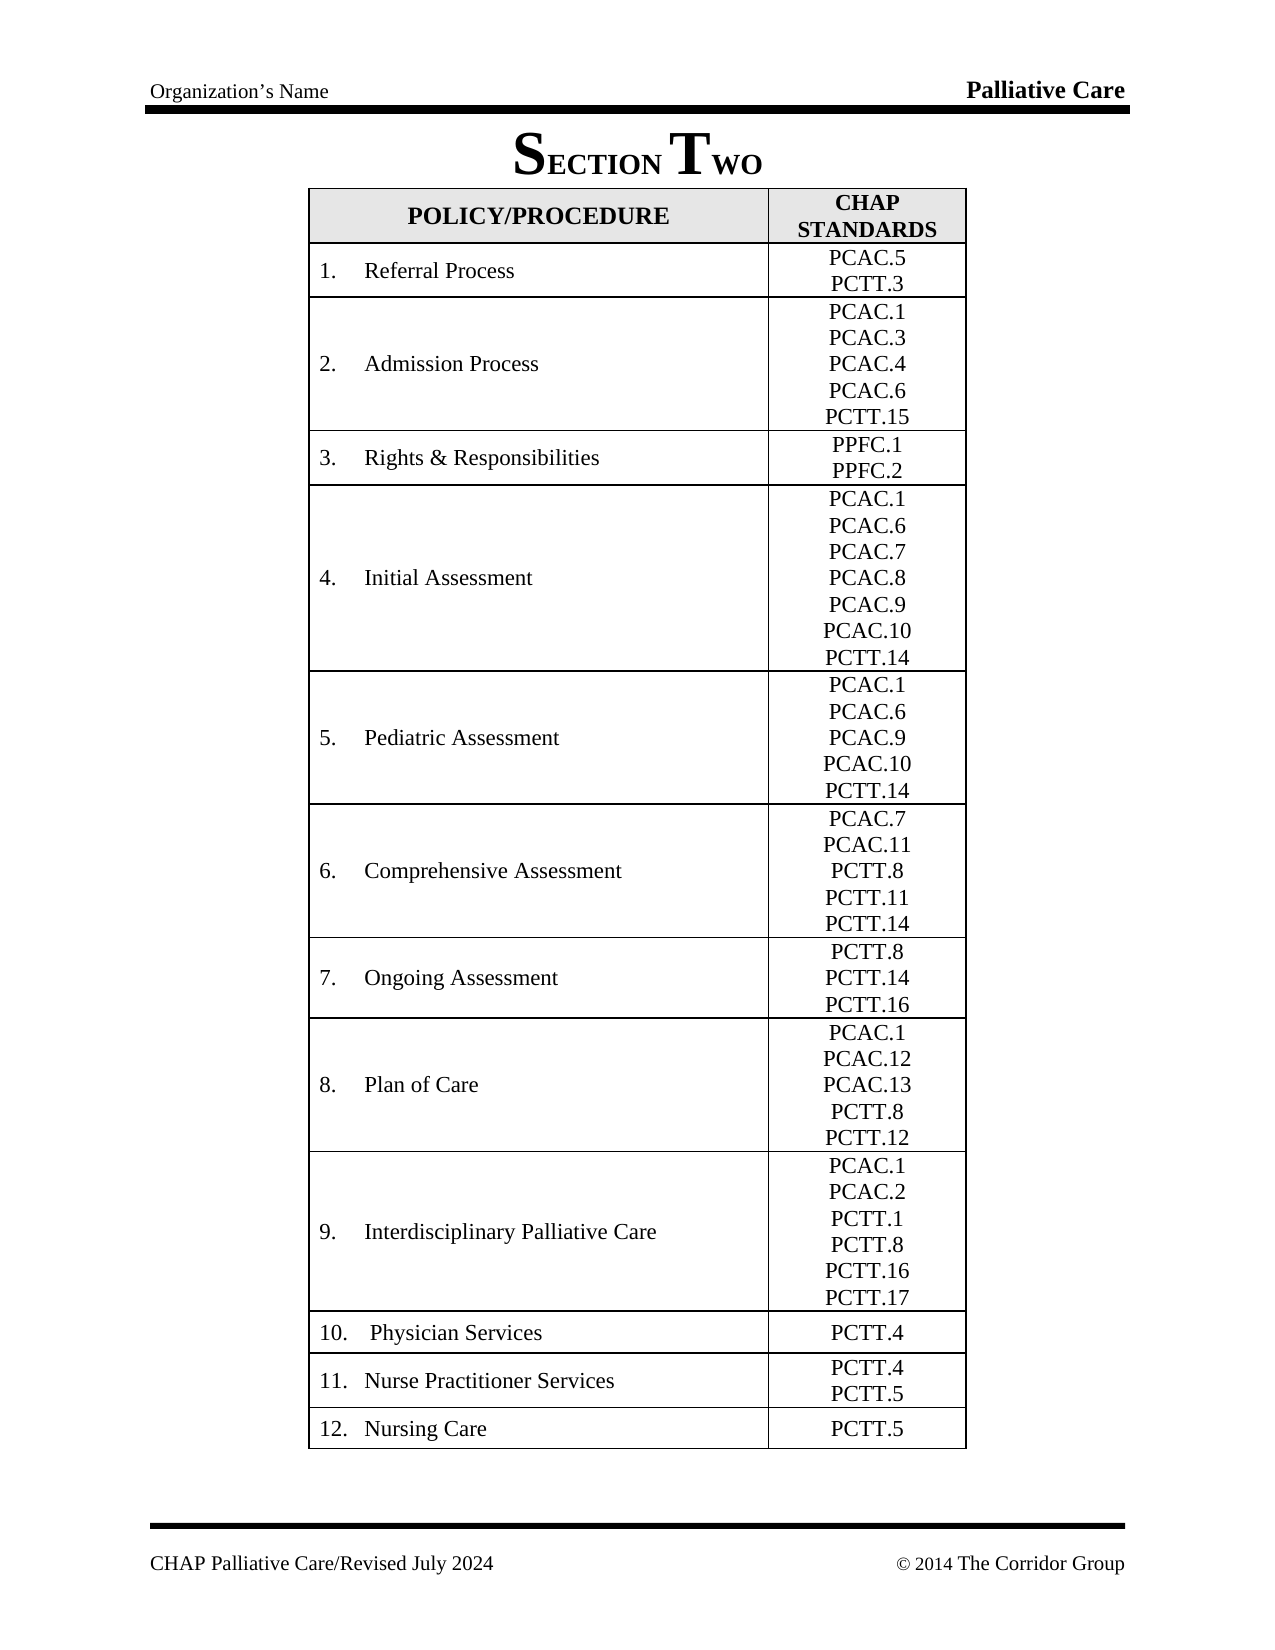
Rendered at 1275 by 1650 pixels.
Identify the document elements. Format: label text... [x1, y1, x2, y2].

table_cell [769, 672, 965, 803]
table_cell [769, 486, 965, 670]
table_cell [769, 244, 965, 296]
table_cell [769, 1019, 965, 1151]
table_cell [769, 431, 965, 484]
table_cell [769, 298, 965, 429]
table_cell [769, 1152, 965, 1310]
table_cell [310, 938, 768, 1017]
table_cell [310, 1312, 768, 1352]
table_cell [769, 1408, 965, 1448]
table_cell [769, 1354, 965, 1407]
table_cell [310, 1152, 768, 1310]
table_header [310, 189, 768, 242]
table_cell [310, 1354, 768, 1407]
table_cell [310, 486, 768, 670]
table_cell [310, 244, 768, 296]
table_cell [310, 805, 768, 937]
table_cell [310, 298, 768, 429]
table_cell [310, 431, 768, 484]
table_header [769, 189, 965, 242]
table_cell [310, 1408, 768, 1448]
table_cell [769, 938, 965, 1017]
text SECTION TWO [150, 116, 1125, 188]
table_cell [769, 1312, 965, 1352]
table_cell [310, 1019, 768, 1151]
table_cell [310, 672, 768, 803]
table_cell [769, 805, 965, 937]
